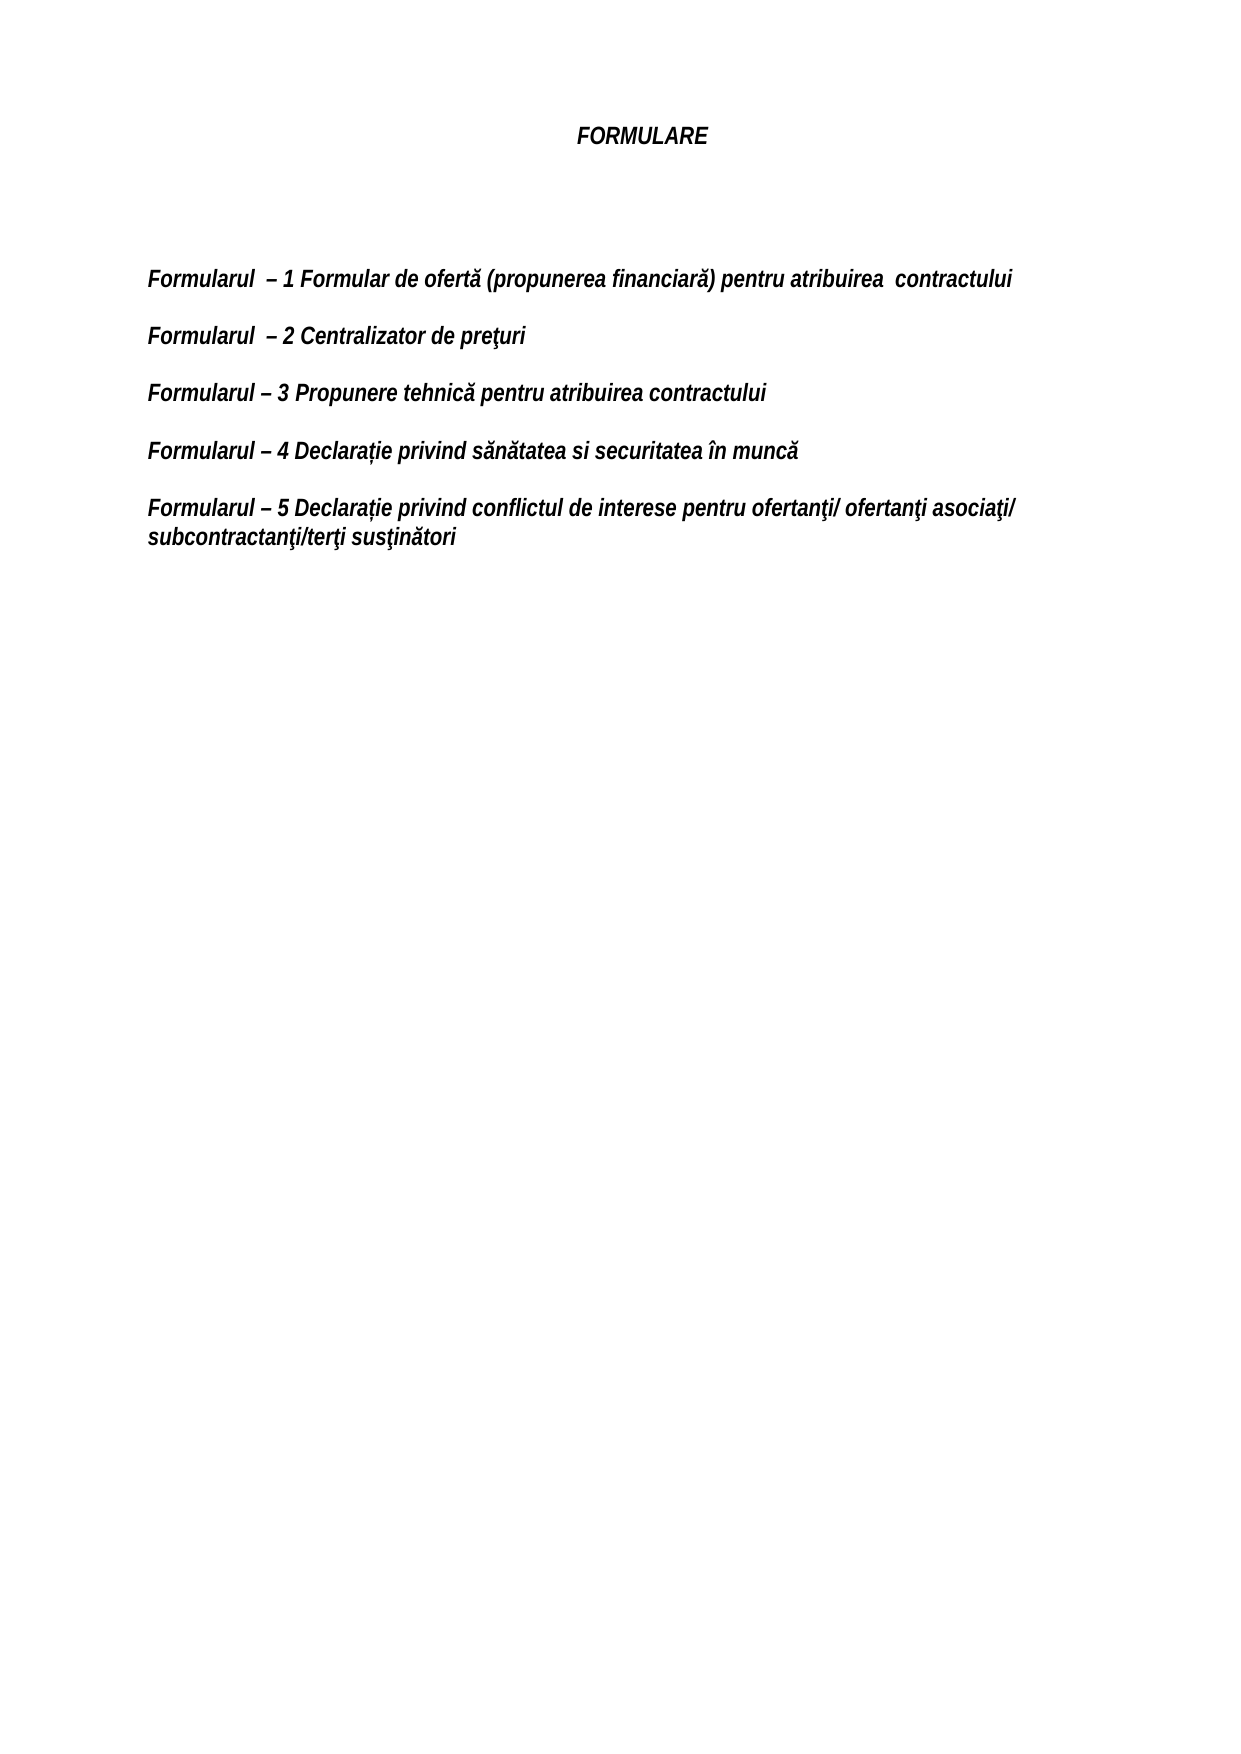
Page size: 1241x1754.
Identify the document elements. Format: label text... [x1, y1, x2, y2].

text Formularul – 2 Centralizator de preţuri [148, 321, 1137, 350]
text Formularul – 4 Declarație privind sănătatea si securitatea în muncă [148, 436, 1137, 464]
text Formularul – 1 Formular de ofertă (propunerea financiară) pentru atribuirea contractului [148, 264, 1137, 293]
text FORMULARE [148, 121, 1137, 149]
text Formularul – 5 Declarație privind conflictul de interese pentru ofertanţi/ ofertanţi asociaţi/ subcontractanţi/terţi susţinători [148, 493, 1137, 550]
text Formularul – 3 Propunere tehnică pentru atribuirea contractului [148, 378, 1137, 407]
